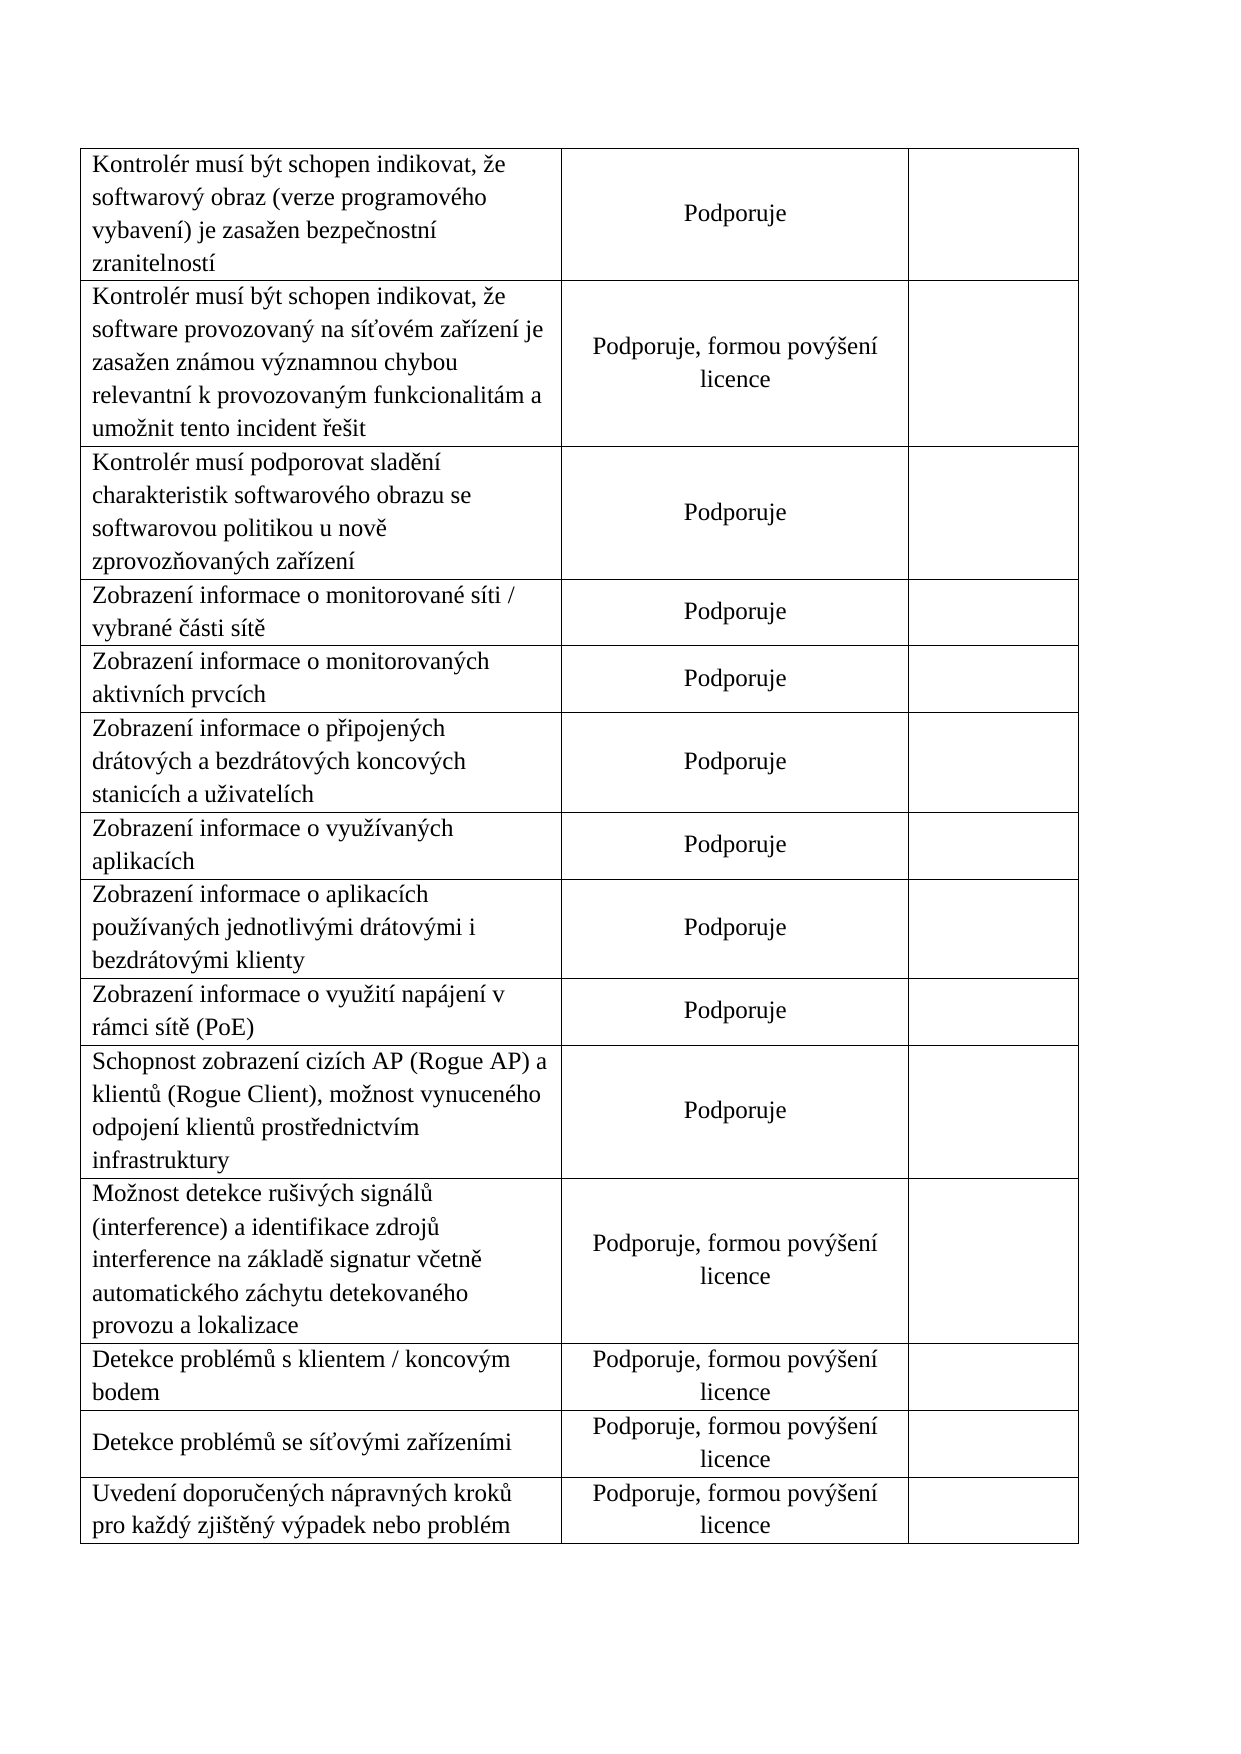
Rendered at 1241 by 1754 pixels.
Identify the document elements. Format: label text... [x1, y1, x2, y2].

table_cell [909, 580, 1078, 645]
table_cell Zobrazení informace o aplikacích používaných jednotlivými drátovými i bezdrátovými klienty [81, 880, 561, 978]
table_cell [909, 1179, 1078, 1343]
table_cell Podporuje [562, 447, 908, 579]
table_cell [909, 880, 1078, 978]
table_cell Schopnost zobrazení cizích AP (Rogue AP) a klientů (Rogue Client), možnost vynuceného odpojení klientů prostřednictvím infrastruktury [81, 1046, 561, 1177]
table_cell Zobrazení informace o monitorovaných aktivních prvcích [81, 646, 561, 712]
table_cell Podporuje, formou povýšení licence [562, 1411, 908, 1477]
table_cell Podporuje [562, 580, 908, 645]
table_cell Možnost detekce rušivých signálů (interference) a identifikace zdrojů interference na základě signatur včetně automatického záchytu detekovaného provozu a lokalizace [81, 1179, 561, 1343]
table_cell Kontrolér musí být schopen indikovat, že softwarový obraz (verze programového vybavení) je zasažen bezpečnostní zranitelností [81, 149, 561, 280]
table_cell [909, 713, 1078, 812]
table_cell Detekce problémů se síťovými zařízeními [81, 1411, 561, 1477]
table_cell [909, 281, 1078, 446]
table_cell Kontrolér musí být schopen indikovat, že software provozovaný na síťovém zařízení je zasažen známou významnou chybou relevantní k provozovaným funkcionalitám a umožnit tento incident řešit [81, 281, 561, 446]
table_cell Podporuje, formou povýšení licence [562, 1344, 908, 1410]
table_cell Podporuje [562, 1046, 908, 1177]
table_cell Zobrazení informace o monitorované síti / vybrané části sítě [81, 580, 561, 645]
table_cell [909, 979, 1078, 1045]
table_cell Podporuje, formou povýšení licence [562, 1478, 908, 1543]
table_cell Uvedení doporučených nápravných kroků pro každý zjištěný výpadek nebo problém [81, 1478, 561, 1543]
table_cell Detekce problémů s klientem / koncovým bodem [81, 1344, 561, 1410]
table_cell Podporuje [562, 979, 908, 1045]
table_cell [909, 1344, 1078, 1410]
table_cell Podporuje [562, 646, 908, 712]
table_cell Podporuje [562, 880, 908, 978]
table_cell [909, 813, 1078, 878]
table_cell Zobrazení informace o připojených drátových a bezdrátových koncových stanicích a uživatelích [81, 713, 561, 812]
table_cell Zobrazení informace o využití napájení v rámci sítě (PoE) [81, 979, 561, 1045]
table_cell [909, 646, 1078, 712]
table_cell Zobrazení informace o využívaných aplikacích [81, 813, 561, 878]
table_cell Podporuje, formou povýšení licence [562, 1179, 908, 1343]
table_cell [909, 1478, 1078, 1543]
table_cell Kontrolér musí podporovat sladění charakteristik softwarového obrazu se softwarovou politikou u nově zprovozňovaných zařízení [81, 447, 561, 579]
table_cell [909, 1411, 1078, 1477]
table_cell Podporuje [562, 813, 908, 878]
table_cell [909, 1046, 1078, 1177]
table_cell Podporuje, formou povýšení licence [562, 281, 908, 446]
table_cell [909, 149, 1078, 280]
table_cell Podporuje [562, 149, 908, 280]
table_cell Podporuje [562, 713, 908, 812]
table_cell [909, 447, 1078, 579]
